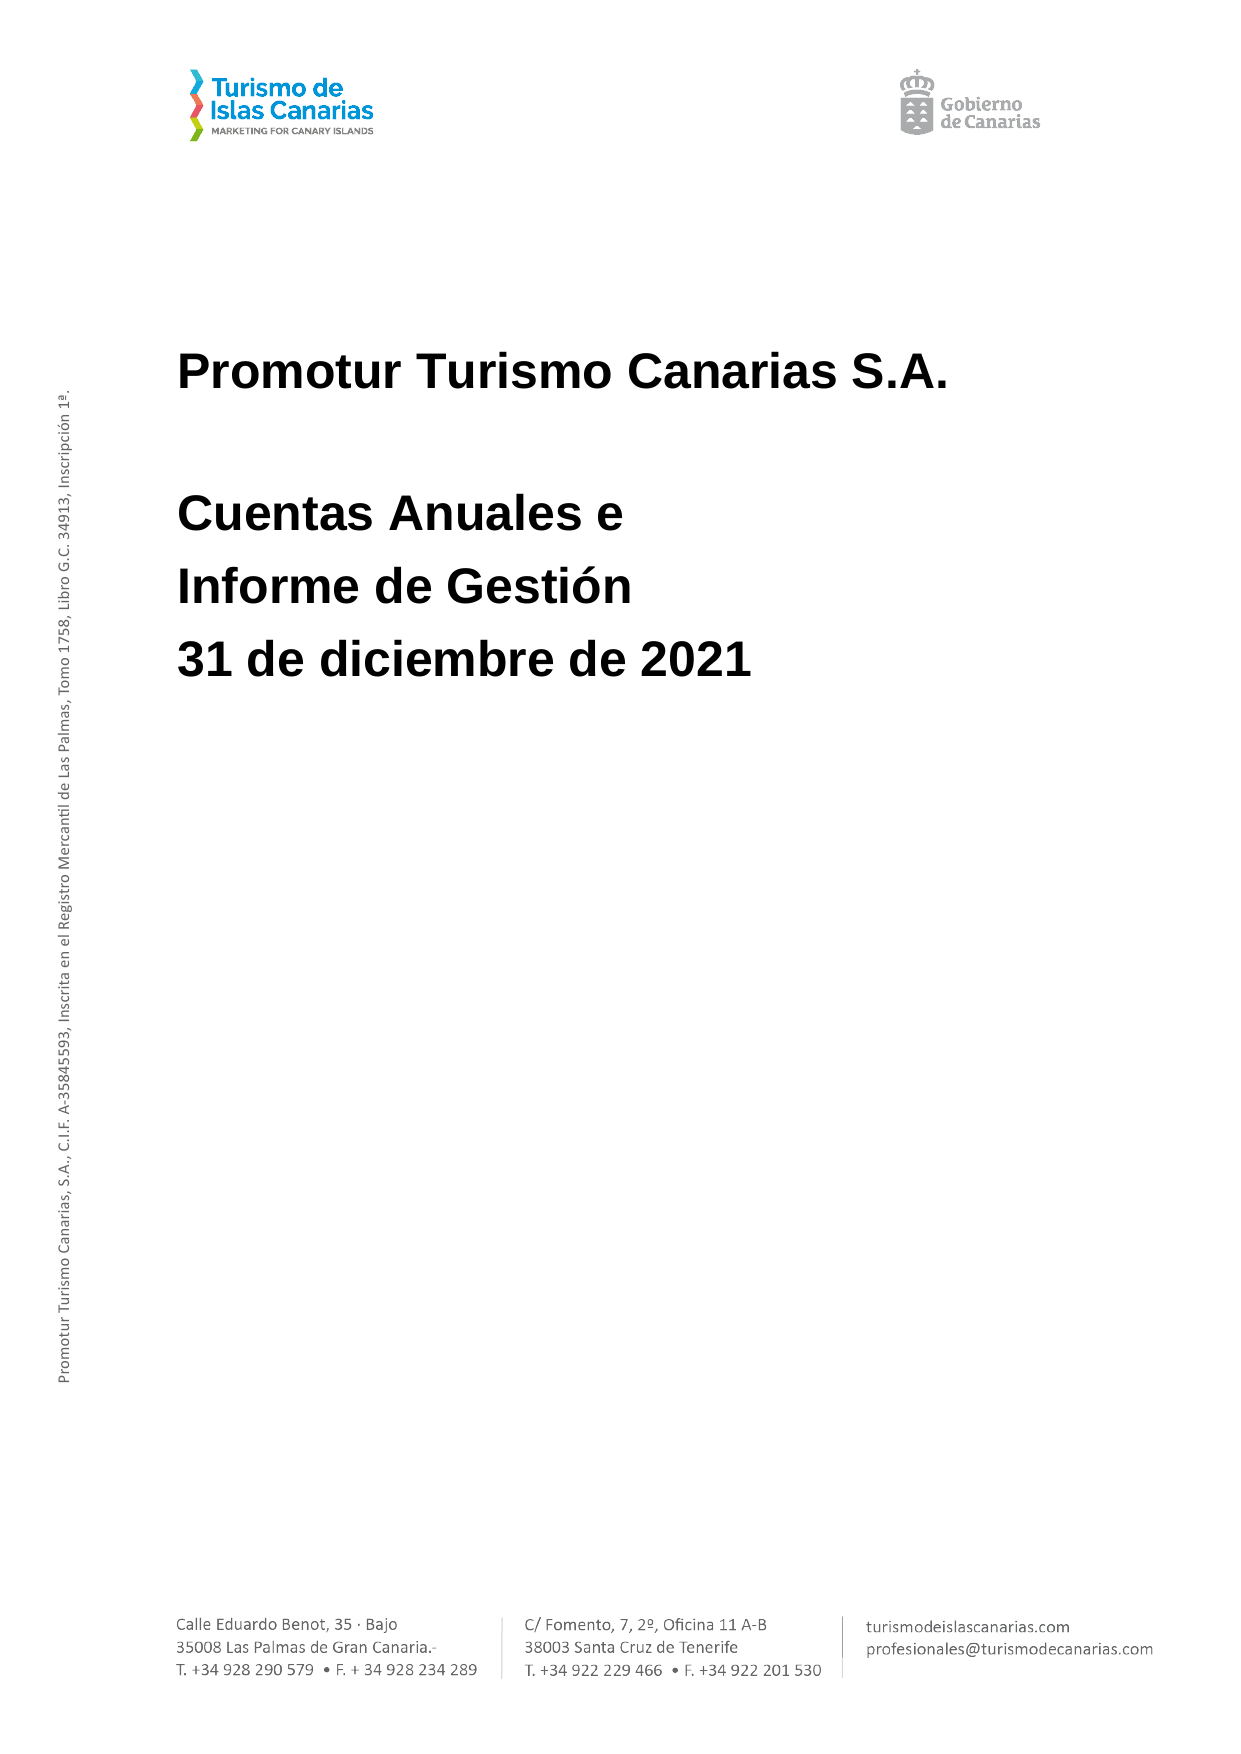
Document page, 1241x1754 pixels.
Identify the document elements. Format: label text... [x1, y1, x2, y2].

text Informe de Gestión [177, 545, 1122, 618]
picture [97, 1576, 1241, 1749]
picture [179, 60, 1044, 148]
text 31 de diciembre de 2021 [177, 618, 1122, 691]
picture [0, 278, 102, 1419]
text Promotur Turismo Canarias S.A. [177, 341, 1122, 399]
text Cuentas Anuales e [177, 472, 1122, 545]
